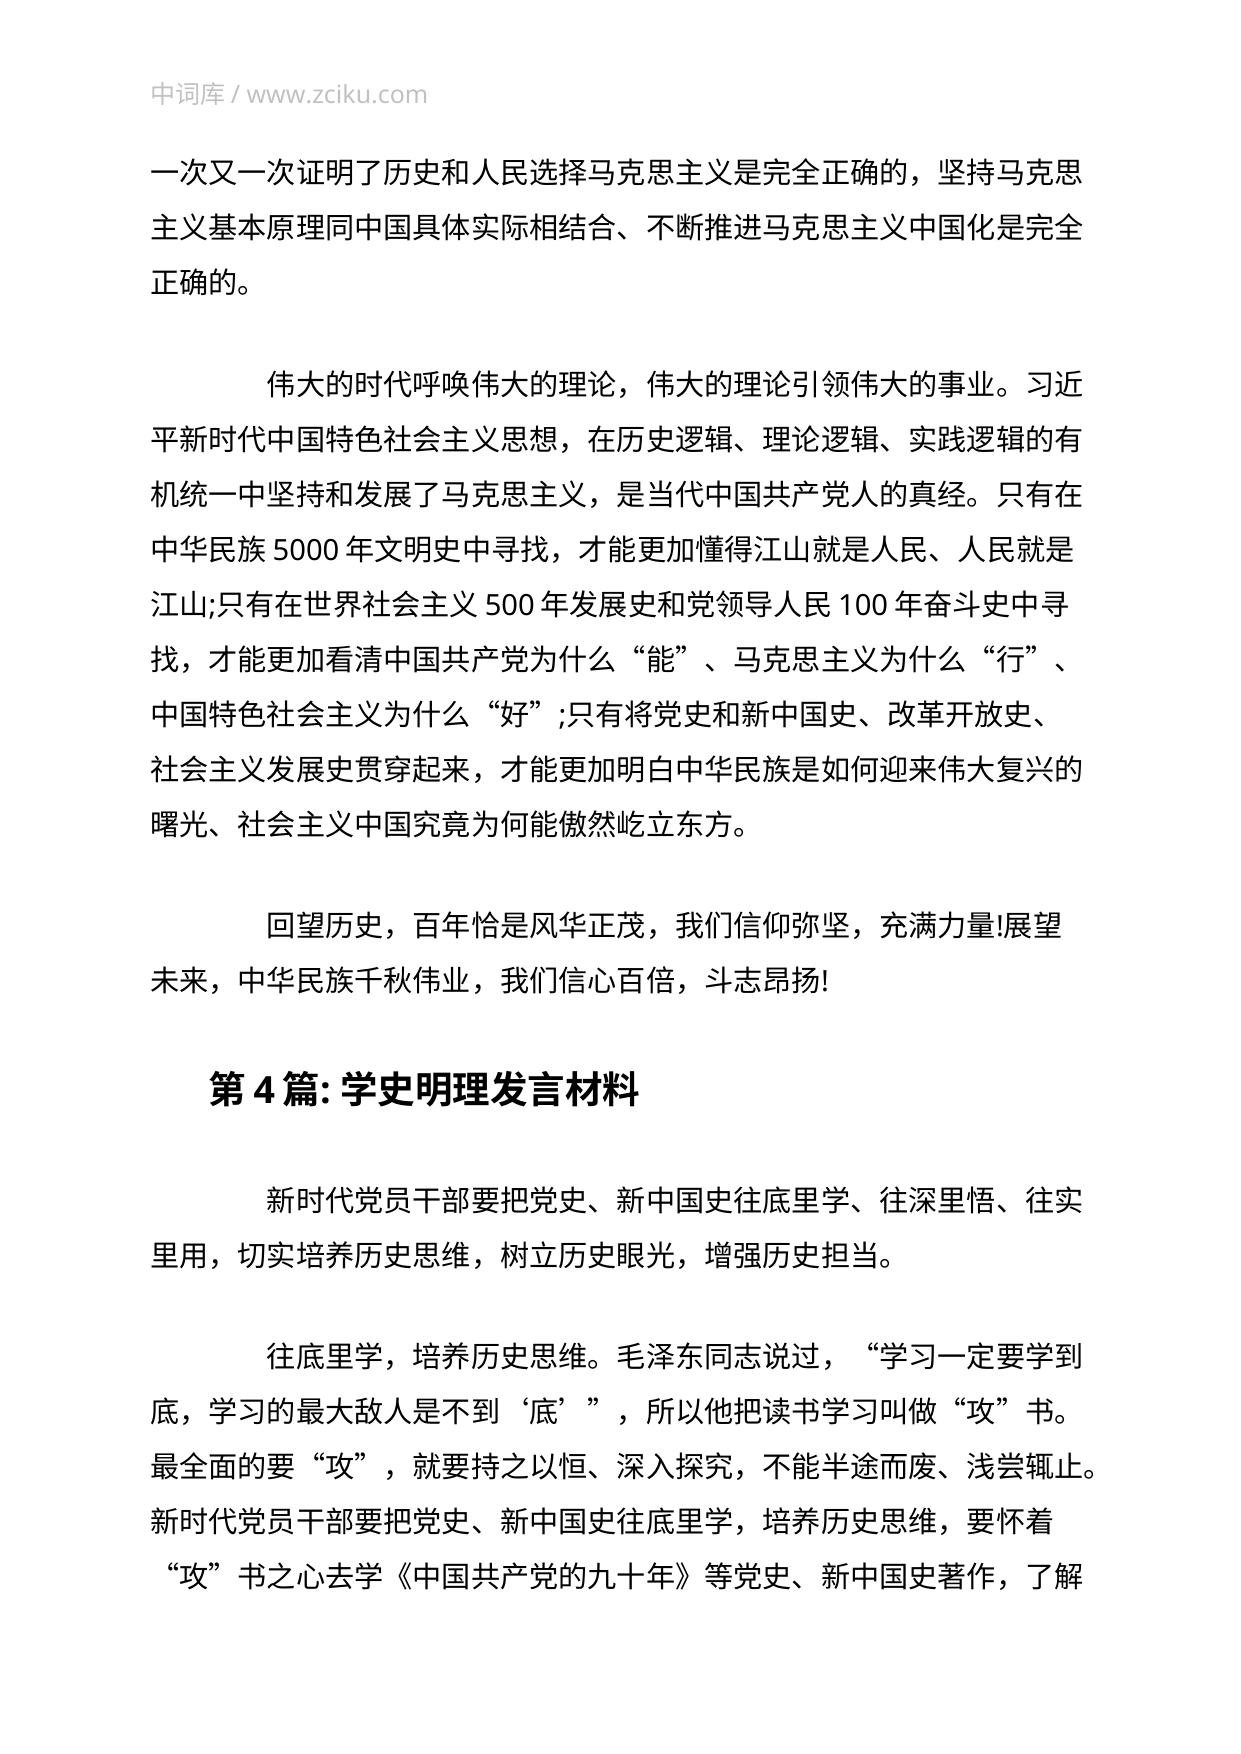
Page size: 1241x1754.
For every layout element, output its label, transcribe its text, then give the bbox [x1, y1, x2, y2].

text 回望历史，百年恰是风华正茂，我们信仰弥坚，充满力量!展望未来，中华民族千秋伟业，我们信心百倍，斗志昂扬! [150, 903, 1090, 1000]
text 新时代党员干部要把党史、新中国史往底里学、往深里悟、往实里用，切实培养历史思维，树立历史眼光，增强历史担当。 [150, 1177, 1090, 1274]
text 第4篇: 学史明理发言材料 [150, 1060, 1090, 1114]
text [150, 1334, 1090, 1596]
text 伟大的时代呼唤伟大的理论，伟大的理论引领伟大的事业。习近平新时代中国特色社会主义思想，在历史逻辑、理论逻辑、实践逻辑的有机统一中坚持和发展了马克思主义，是当代中国共产党人的真经。只有在中华民族5000年文明史中寻找，才能更加懂得江山就是人民、人民就是江山;只有在世界社会主义500年发展史和党领导人民100年奋斗史中寻找，才能更加看清中国共产党为什么“能”、马克思主义为什么“行”、中国特色社会主义为什么“好”;只有将党史和新中国史、改革开放史、社会主义发展史贯穿起来，才能更加明白中华民族是如何迎来伟大复兴的曙光、社会主义中国究竟为何能傲然屹立东方。 [150, 362, 1090, 843]
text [150, 150, 1090, 302]
